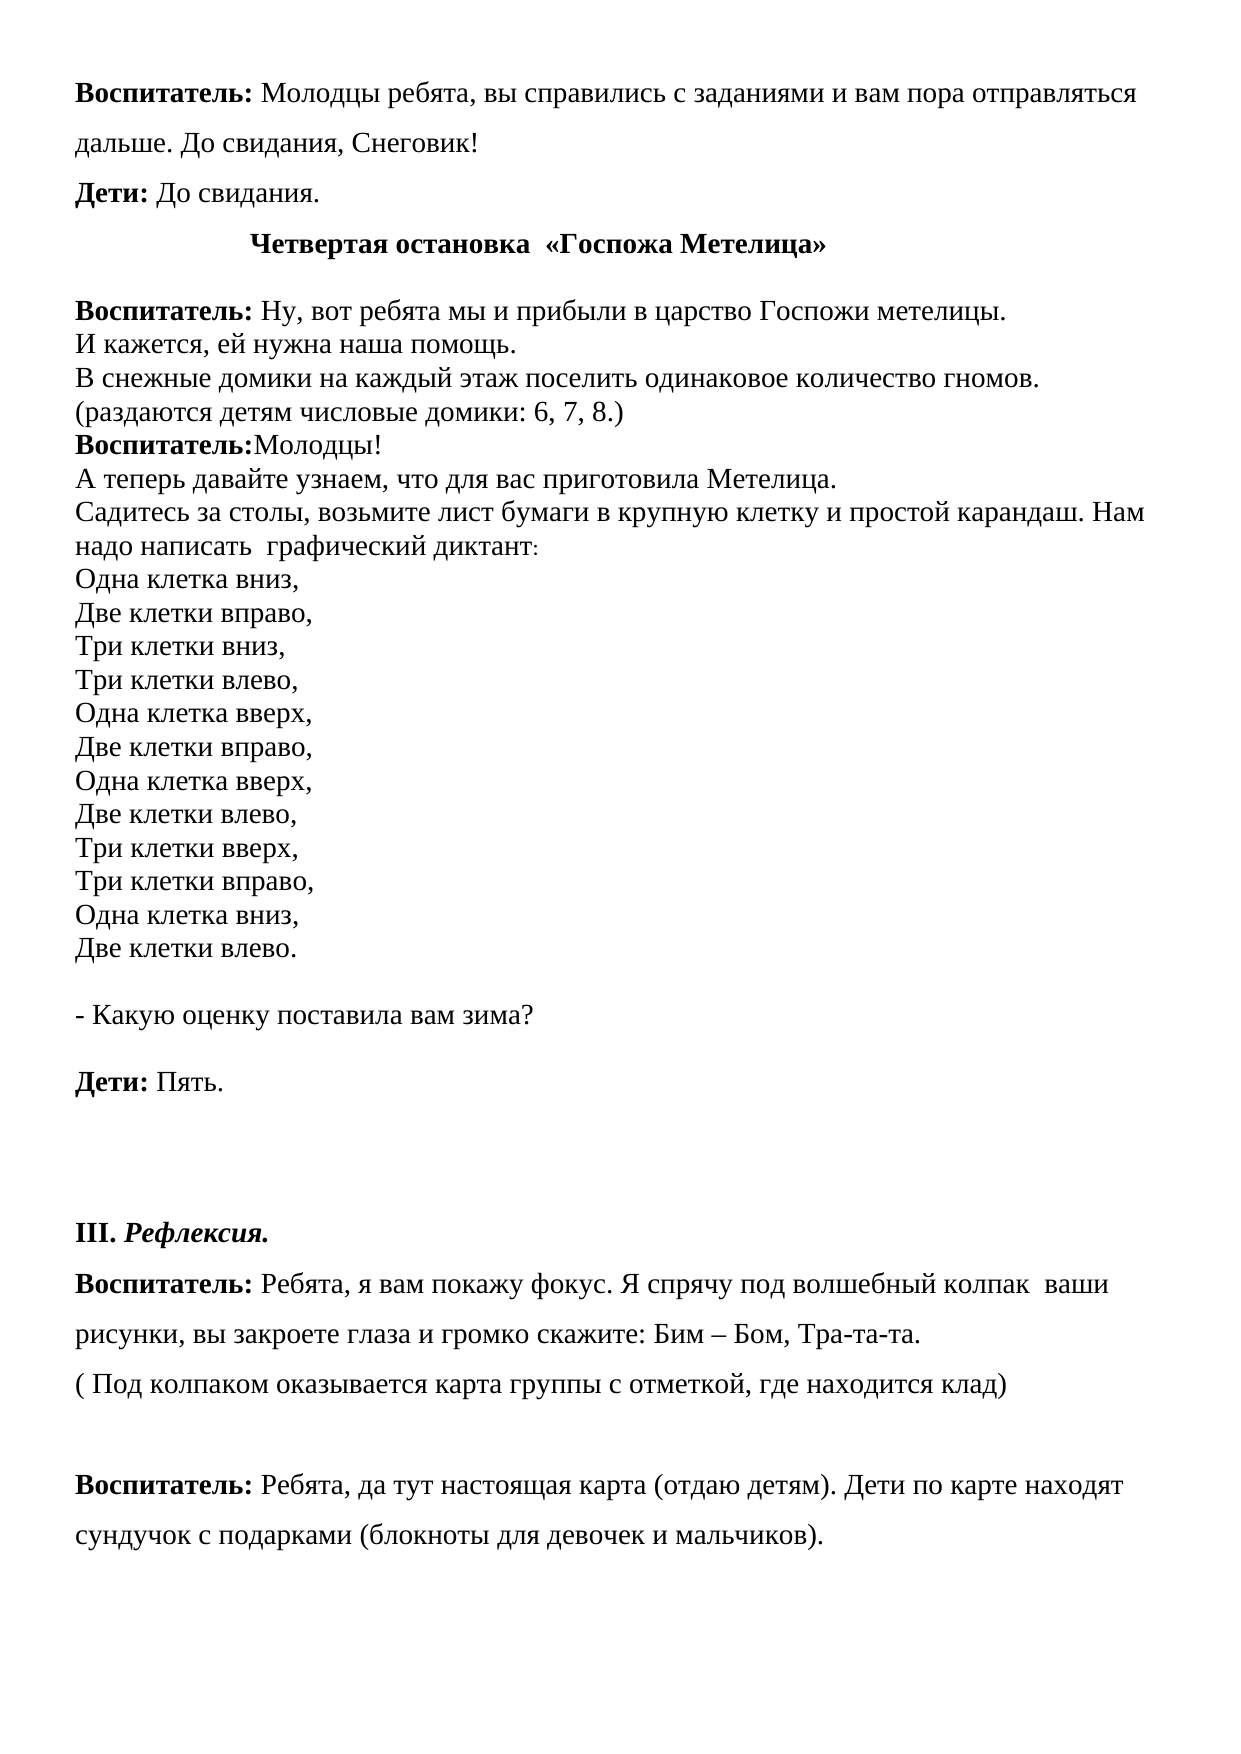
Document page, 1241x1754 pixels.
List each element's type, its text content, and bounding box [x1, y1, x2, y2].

text Дети: Пять. [75, 1064, 1165, 1098]
text Две клетки вправо, [75, 729, 1165, 763]
text И кажется, ей нужна наша помощь. [75, 327, 1165, 360]
text Воспитатель: Молодцы ребята, вы справились с заданиями и вам пора отправляться дальше. До свидания, Снеговик! [75, 75, 1165, 159]
text Одна клетка вниз, [75, 897, 1165, 930]
text Одна клетка вверх, [75, 763, 1165, 796]
text Три клетки вверх, [75, 830, 1165, 863]
text Одна клетка вниз, [75, 561, 1165, 595]
text Две клетки влево. [75, 930, 1165, 964]
text Воспитатель: Ребята, да тут настоящая карта (отдаю детям). Дети по карте находят сундучок с подарками (блокноты для девочек и мальчиков). [75, 1467, 1165, 1551]
text - Какую оценку поставила вам зима? [75, 997, 1165, 1031]
text Две клетки вправо, [75, 595, 1165, 628]
text Три клетки влево, [75, 662, 1165, 696]
text В снежные домики на каждый этаж поселить одинаковое количество гномов. [75, 360, 1165, 394]
text Одна клетка вверх, [75, 696, 1165, 729]
text Три клетки вниз, [75, 628, 1165, 662]
text III. Рефлексия. [75, 1215, 1165, 1249]
text Две клетки влево, [75, 796, 1165, 830]
text Четвертая остановка «Госпожа Метелица» [75, 226, 1165, 259]
text Садитесь за столы, возьмите лист бумаги в крупную клетку и простой карандаш. Нам надо написать графический диктант: [75, 494, 1165, 561]
text Воспитатель: Ну, вот ребята мы и прибыли в царство Госпожи метелицы. [75, 293, 1165, 327]
text ( Под колпаком оказывается карта группы с отметкой, где находится клад) [75, 1366, 1165, 1400]
text Три клетки вправо, [75, 863, 1165, 897]
text А теперь давайте узнаем, что для вас приготовила Метелица. [75, 461, 1165, 494]
text Дети: До свидания. [75, 176, 1165, 209]
text Воспитатель: Ребята, я вам покажу фокус. Я спрячу под волшебный колпак ваши рисунки, вы закроете глаза и громко скажите: Бим – Бом, Тра-та-та. [75, 1266, 1165, 1349]
text Воспитатель:Молодцы! [75, 427, 1165, 461]
text (раздаются детям числовые домики: 6, 7, 8.) [75, 394, 1165, 427]
